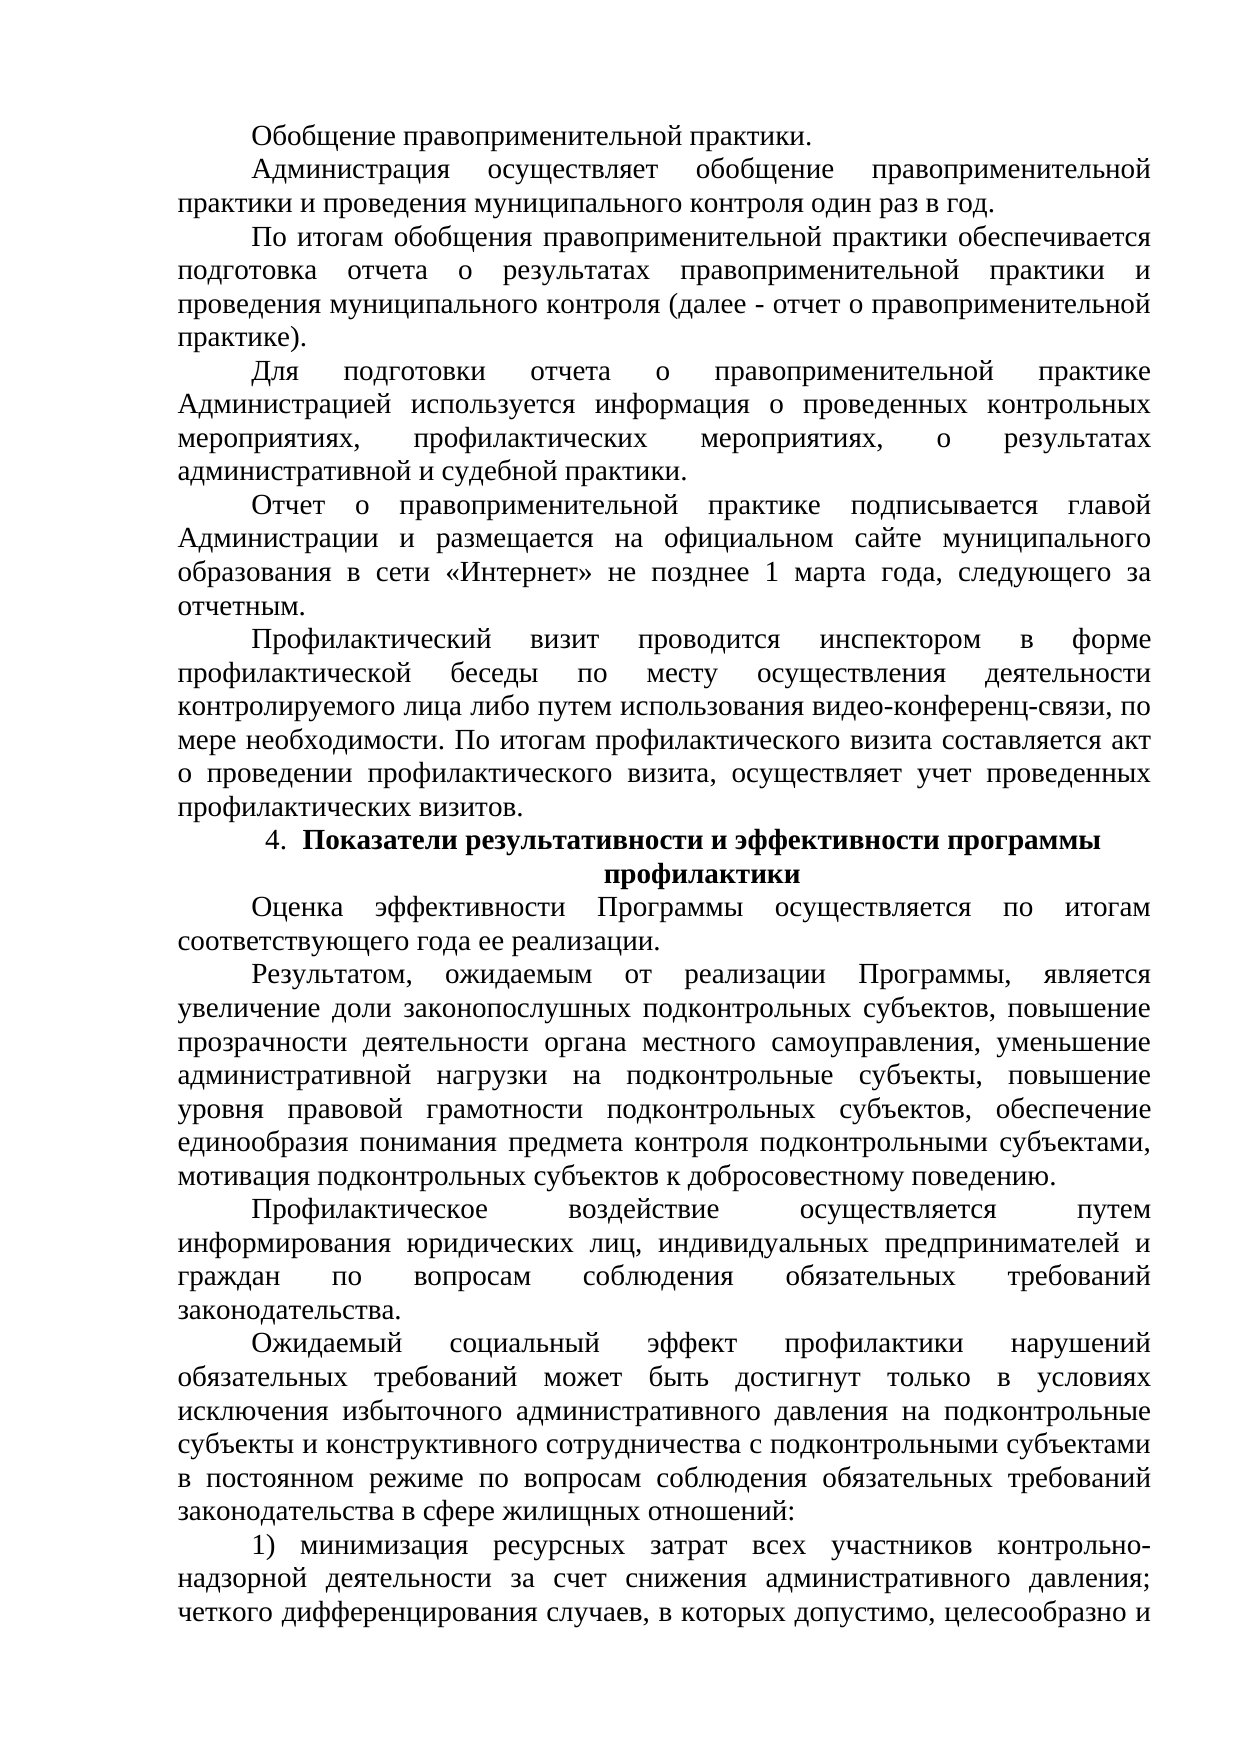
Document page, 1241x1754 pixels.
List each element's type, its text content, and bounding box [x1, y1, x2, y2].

list Показатели результативности и эффективности программы профилактики [215, 822, 1152, 889]
text Администрация осуществляет обобщение правоприменительной практики и проведения муниципального контроля один раз в год. [177, 152, 1152, 219]
text По итогам обобщения правоприменительной практики обеспечивается подготовка отчета о результатах правоприменительной практики и проведения муниципального контроля (далее - отчет о правоприменительной практике). [177, 219, 1152, 353]
text Оценка эффективности Программы осуществляется по итогам соответствующего года ее реализации. [177, 889, 1152, 957]
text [177, 1527, 1152, 1627]
text Обобщение правоприменительной практики. [177, 118, 1152, 152]
text Для подготовки отчета о правоприменительной практике Администрацией используется информация о проведенных контрольных мероприятиях, профилактических мероприятиях, о результатах административной и судебной практики. [177, 353, 1152, 487]
text Профилактический визит проводится инспектором в форме профилактической беседы по месту осуществления деятельности контролируемого лица либо путем использования видео-конференц-связи, по мере необходимости. По итогам профилактического визита составляется акт о проведении профилактического визита, осуществляет учет проведенных профилактических визитов. [177, 621, 1152, 822]
text Отчет о правоприменительной практике подписывается главой Администрации и размещается на официальном сайте муниципального образования в сети «Интернет» не позднее 1 марта года, следующего за отчетным. [177, 487, 1152, 621]
text Профилактическое воздействие осуществляется путем информирования юридических лиц, индивидуальных предпринимателей и граждан по вопросам соблюдения обязательных требований законодательства. [177, 1191, 1152, 1326]
text Результатом, ожидаемым от реализации Программы, является увеличение доли законопослушных подконтрольных субъектов, повышение прозрачности деятельности органа местного самоуправления, уменьшение административной нагрузки на подконтрольные субъекты, повышение уровня правовой грамотности подконтрольных субъектов, обеспечение единообразия понимания предмета контроля подконтрольными субъектами, мотивация подконтрольных субъектов к добросовестному поведению. [177, 957, 1152, 1191]
text Ожидаемый социальный эффект профилактики нарушений обязательных требований может быть достигнут только в условиях исключения избыточного административного давления на подконтрольные субъекты и конструктивного сотрудничества с подконтрольными субъектами в постоянном режиме по вопросам соблюдения обязательных требований законодательства в сфере жилищных отношений: [177, 1326, 1152, 1527]
